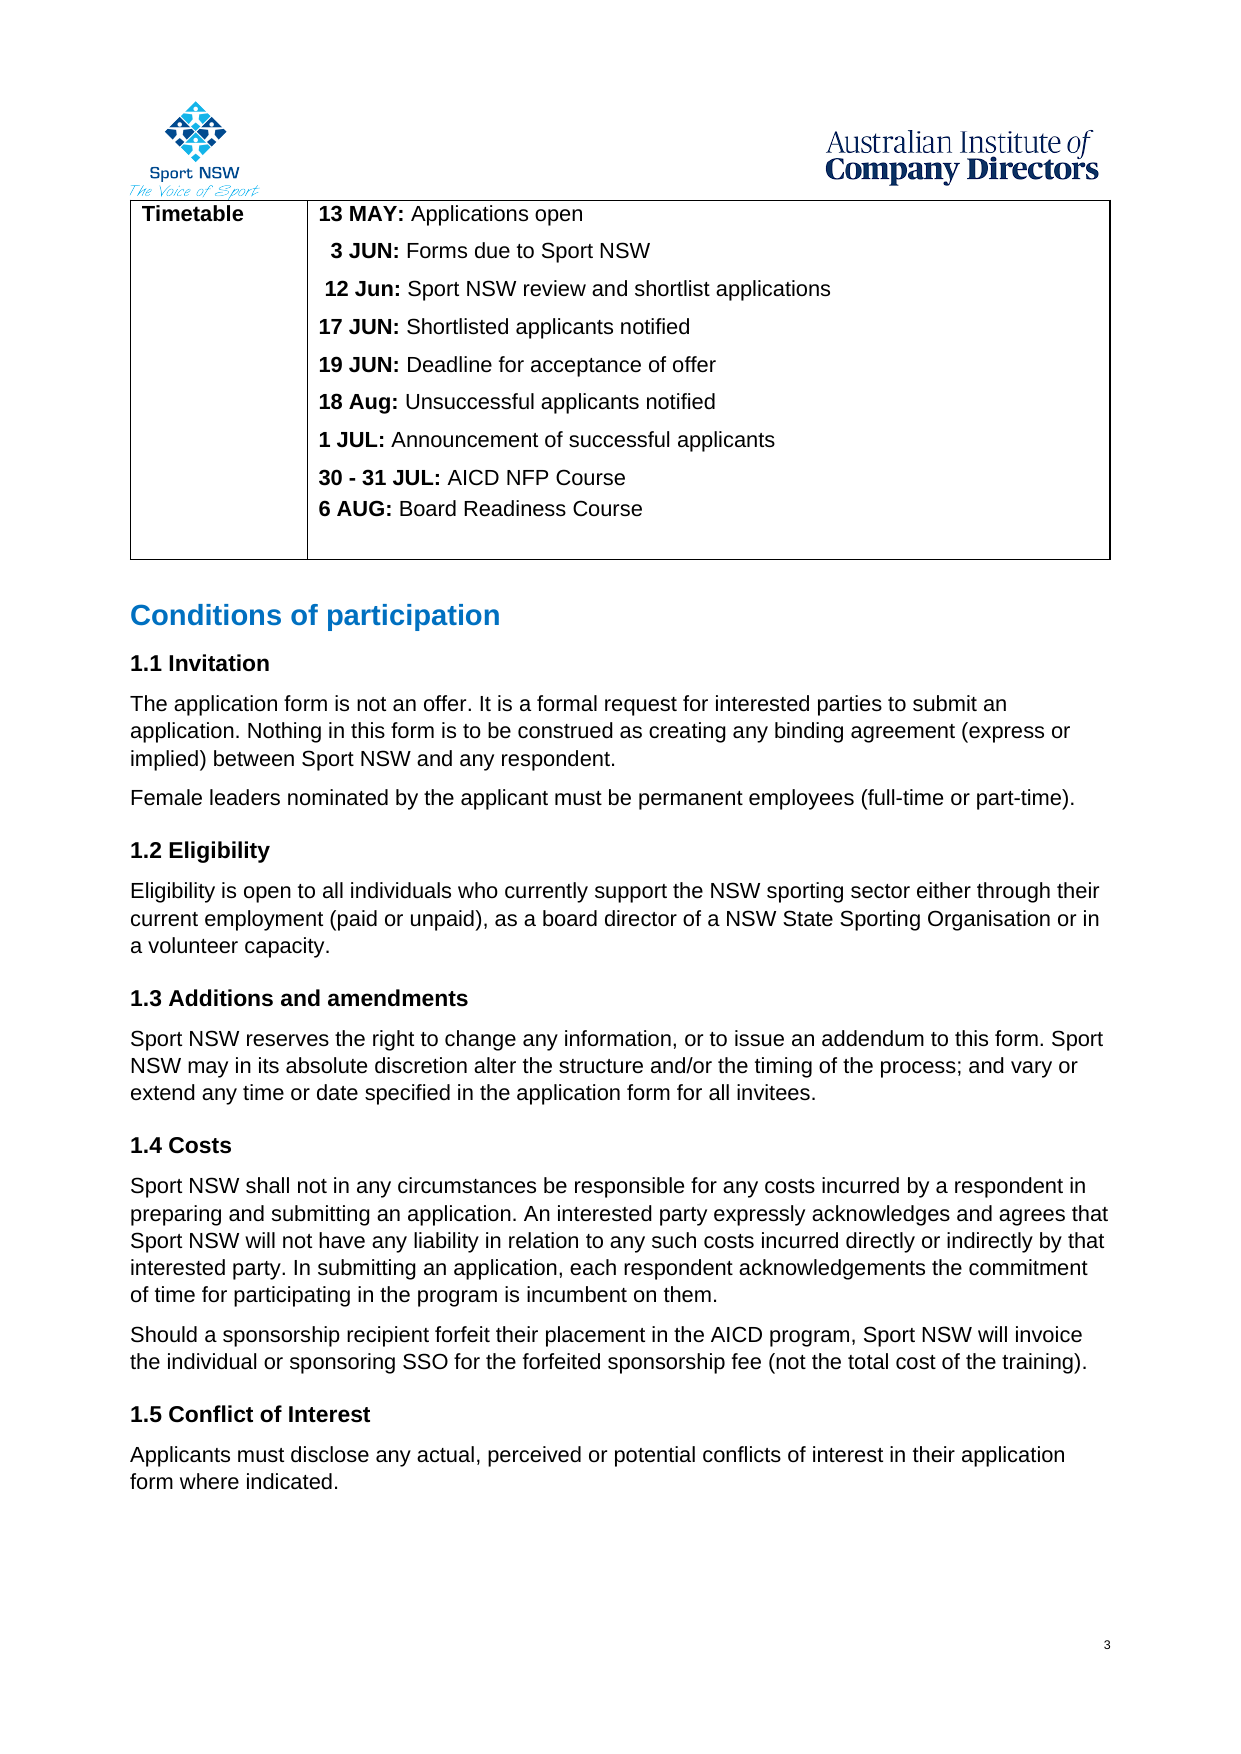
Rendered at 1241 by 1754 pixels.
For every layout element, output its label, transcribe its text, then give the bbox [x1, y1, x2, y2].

subtitle 1.3 Additions and amendments [130, 985, 1110, 1011]
table_cell Timetable [131, 201, 307, 559]
picture [129, 101, 260, 200]
subtitle 1.4 Costs [130, 1132, 1110, 1159]
text Eligibility is open to all individuals who currently support the NSW sporting sector either through their current employment (paid or unpaid), as a board director of a NSW State Sporting Organisation or in a volunteer capacity. [130, 878, 1110, 958]
text Applicants must disclose any actual, perceived or potential conflicts of interest in their application form where indicated. [130, 1442, 1110, 1494]
subtitle 1.5 Conflict of Interest [130, 1401, 1110, 1427]
text Sport NSW shall not in any circumstances be responsible for any costs incurred by a respondent in preparing and submitting an application. An interested party expressly acknowledges and agrees that Sport NSW will not have any liability in relation to any such costs incurred directly or indirectly by that interested party. In submitting an application, each respondent acknowledgements the commitment of time for participating in the program is incumbent on them. [130, 1173, 1110, 1307]
text The application form is not an offer. It is a formal request for interested parties to submit an application. Nothing in this form is to be construed as creating any binding agreement (express or implied) between Sport NSW and any respondent. [130, 691, 1110, 771]
text Sport NSW reserves the right to change any information, or to issue an addendum to this form. Sport NSW may in its absolute discretion alter the structure and/or the timing of the process; and vary or extend any time or date specified in the application form for all invitees. [130, 1026, 1110, 1105]
text 1.1 Invitation [130, 650, 1110, 677]
text Conditions of participation [130, 597, 1110, 631]
subtitle 1.2 Eligibility [130, 837, 1110, 864]
text Should a sponsorship recipient forfeit their placement in the AICD program, Sport NSW will invoice the individual or sponsoring SSO for the forfeited sponsorship fee (not the total cost of the training). [130, 1322, 1110, 1374]
picture [818, 125, 1110, 186]
text Female leaders nominated by the applicant must be permanent employees (full-time or part-time). [130, 785, 1110, 810]
table_cell 13 MAY: Applications open 3 JUN: Forms due to Sport NSW 12 Jun: Sport NSW review and shortlist applications 17 JUN: Shortlisted applicants notified 19 JUN: Deadline for acceptance of offer 18 Aug: Unsuccessful applicants notified 1 JUL: Announcement of successful applicants 30 - 31 JUL: AICD NFP Course 6 AUG: Board Readiness Course [308, 201, 1109, 559]
